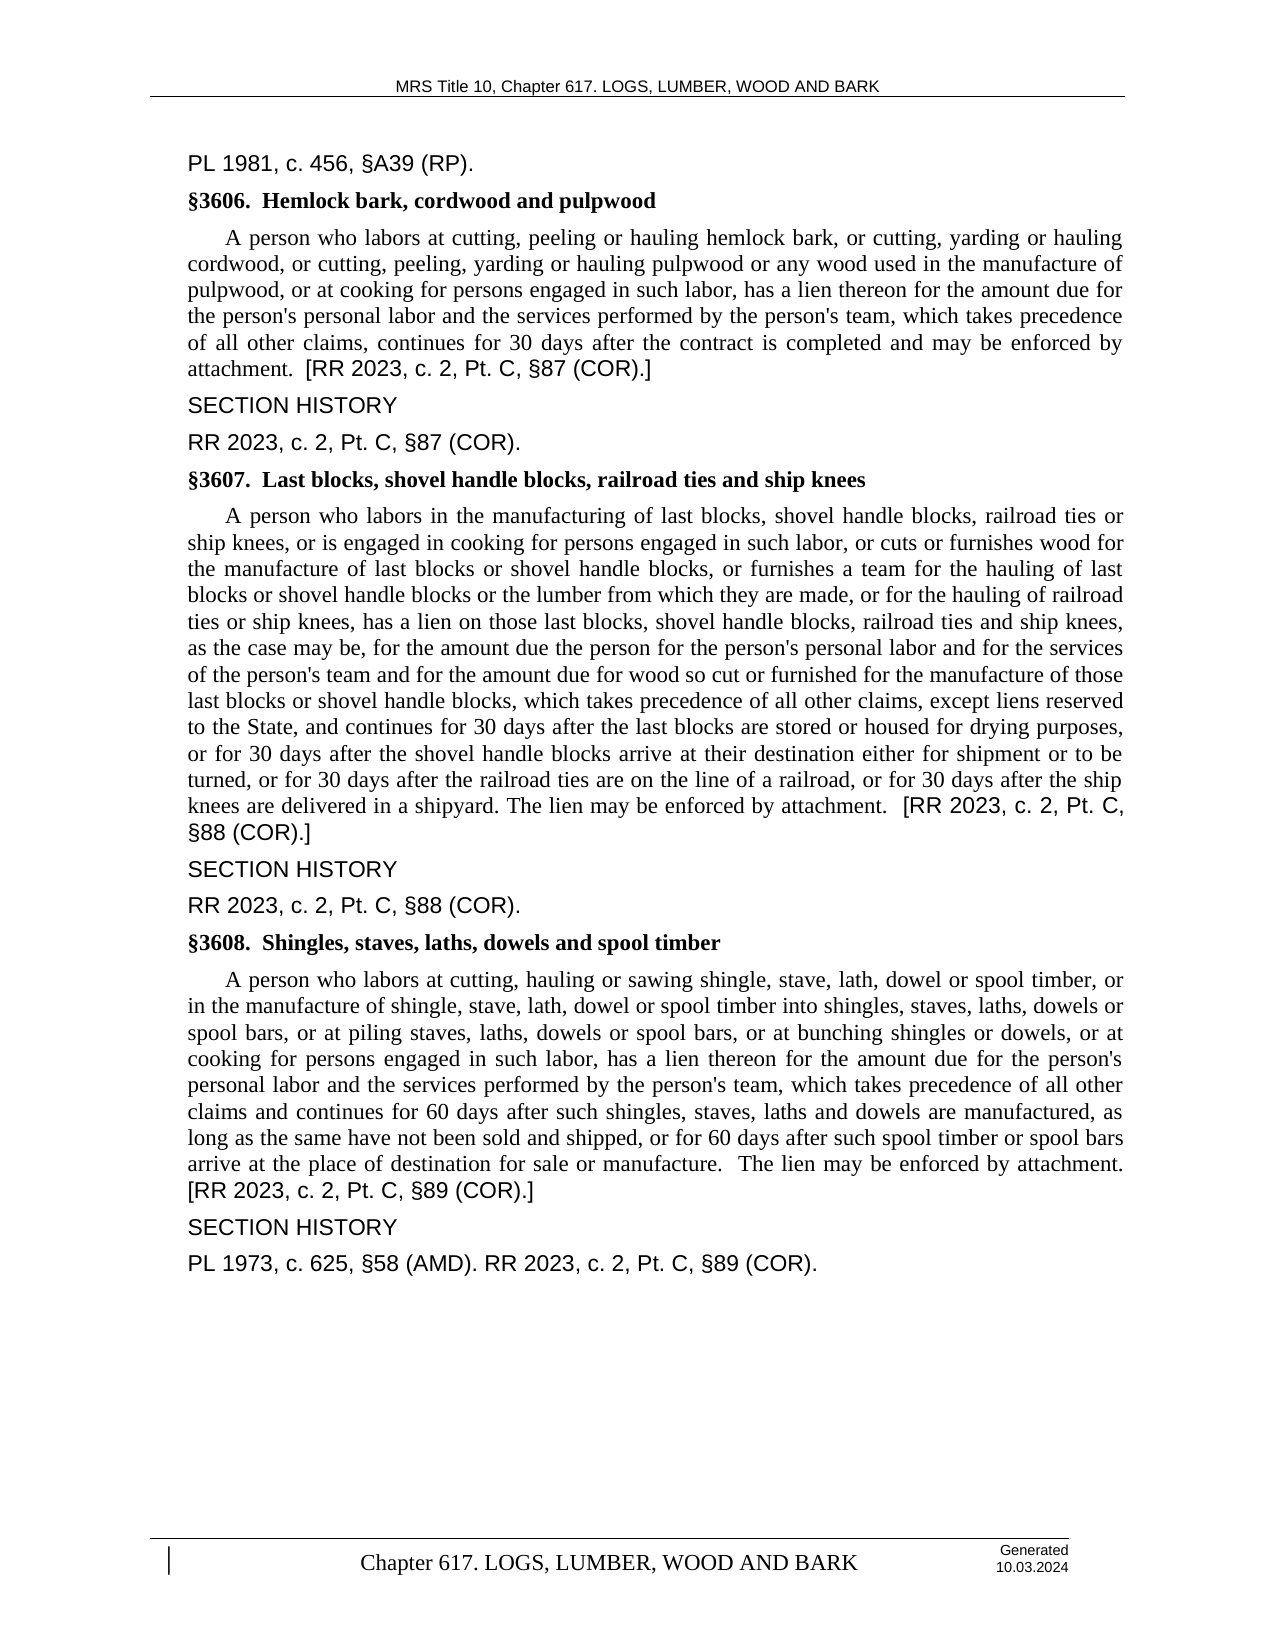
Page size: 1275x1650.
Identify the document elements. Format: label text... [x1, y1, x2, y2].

text PL 1981, c. 456, §A39 (RP). [187, 150, 1125, 176]
text PL 1973, c. 625, §58 (AMD). RR 2023, c. 2, Pt. C, §89 (COR). [187, 1250, 1125, 1277]
text A person who labors at cutting, peeling or hauling hemlock bark, or cutting, yarding or hauling cordwood, or cutting, peeling, yarding or hauling pulpwood or any wood used in the manufacture of pulpwood, or at cooking for persons engaged in such labor, has a lien thereon for the amount due for the person's personal labor and the services performed by the person's team, which takes precedence of all other claims, continues for 30 days after the contract is completed and may be enforced by attachment. [RR 2023, c. 2, Pt. C, §87 (COR).] [187, 223, 1125, 382]
text §3608. Shingles, staves, laths, dowels and spool timber [187, 929, 1125, 956]
text A person who labors in the manufacturing of last blocks, shovel handle blocks, railroad ties or ship knees, or is engaged in cooking for persons engaged in such labor, or cuts or furnishes wood for the manufacture of last blocks or shovel handle blocks, or furnishes a team for the hauling of last blocks or shovel handle blocks or the lumber from which they are made, or for the hauling of railroad ties or ship knees, has a lien on those last blocks, shovel handle blocks, railroad ties and ship knees, as the case may be, for the amount due the person for the person's personal labor and for the services of the person's team and for the amount due for wood so cut or furnished for the manufacture of those last blocks or shovel handle blocks, which takes precedence of all other claims, except liens reserved to the State, and continues for 30 days after the last blocks are stored or housed for drying purposes, or for 30 days after the shovel handle blocks arrive at their destination either for shipment or to be turned, or for 30 days after the railroad ties are on the line of a railroad, or for 30 days after the ship knees are delivered in a shipyard. The lien may be enforced by attachment. [RR 2023, c. 2, Pt. C, §88 (COR).] [187, 502, 1125, 845]
text RR 2023, c. 2, Pt. C, §88 (COR). [187, 892, 1125, 919]
text §3606. Hemlock bark, cordwood and pulpwood [187, 187, 1125, 213]
text SECTION HISTORY [187, 392, 1125, 418]
text SECTION HISTORY [187, 1213, 1125, 1240]
text RR 2023, c. 2, Pt. C, §87 (COR). [187, 429, 1125, 455]
text A person who labors at cutting, hauling or sawing shingle, stave, lath, dowel or spool timber, or in the manufacture of shingle, stave, lath, dowel or spool timber into shingles, staves, laths, dowels or spool bars, or at piling staves, laths, dowels or spool bars, or at bunching shingles or dowels, or at cooking for persons engaged in such labor, has a lien thereon for the amount due for the person's personal labor and the services performed by the person's team, which takes precedence of all other claims and continues for 60 days after such shingles, staves, laths and dowels are manufactured, as long as the same have not been sold and shipped, or for 60 days after such spool timber or spool bars arrive at the place of destination for sale or manufacture. The lien may be enforced by attachment. [RR 2023, c. 2, Pt. C, §89 (COR).] [187, 966, 1125, 1203]
text §3607. Last blocks, shovel handle blocks, railroad ties and ship knees [187, 466, 1125, 492]
text SECTION HISTORY [187, 856, 1125, 882]
